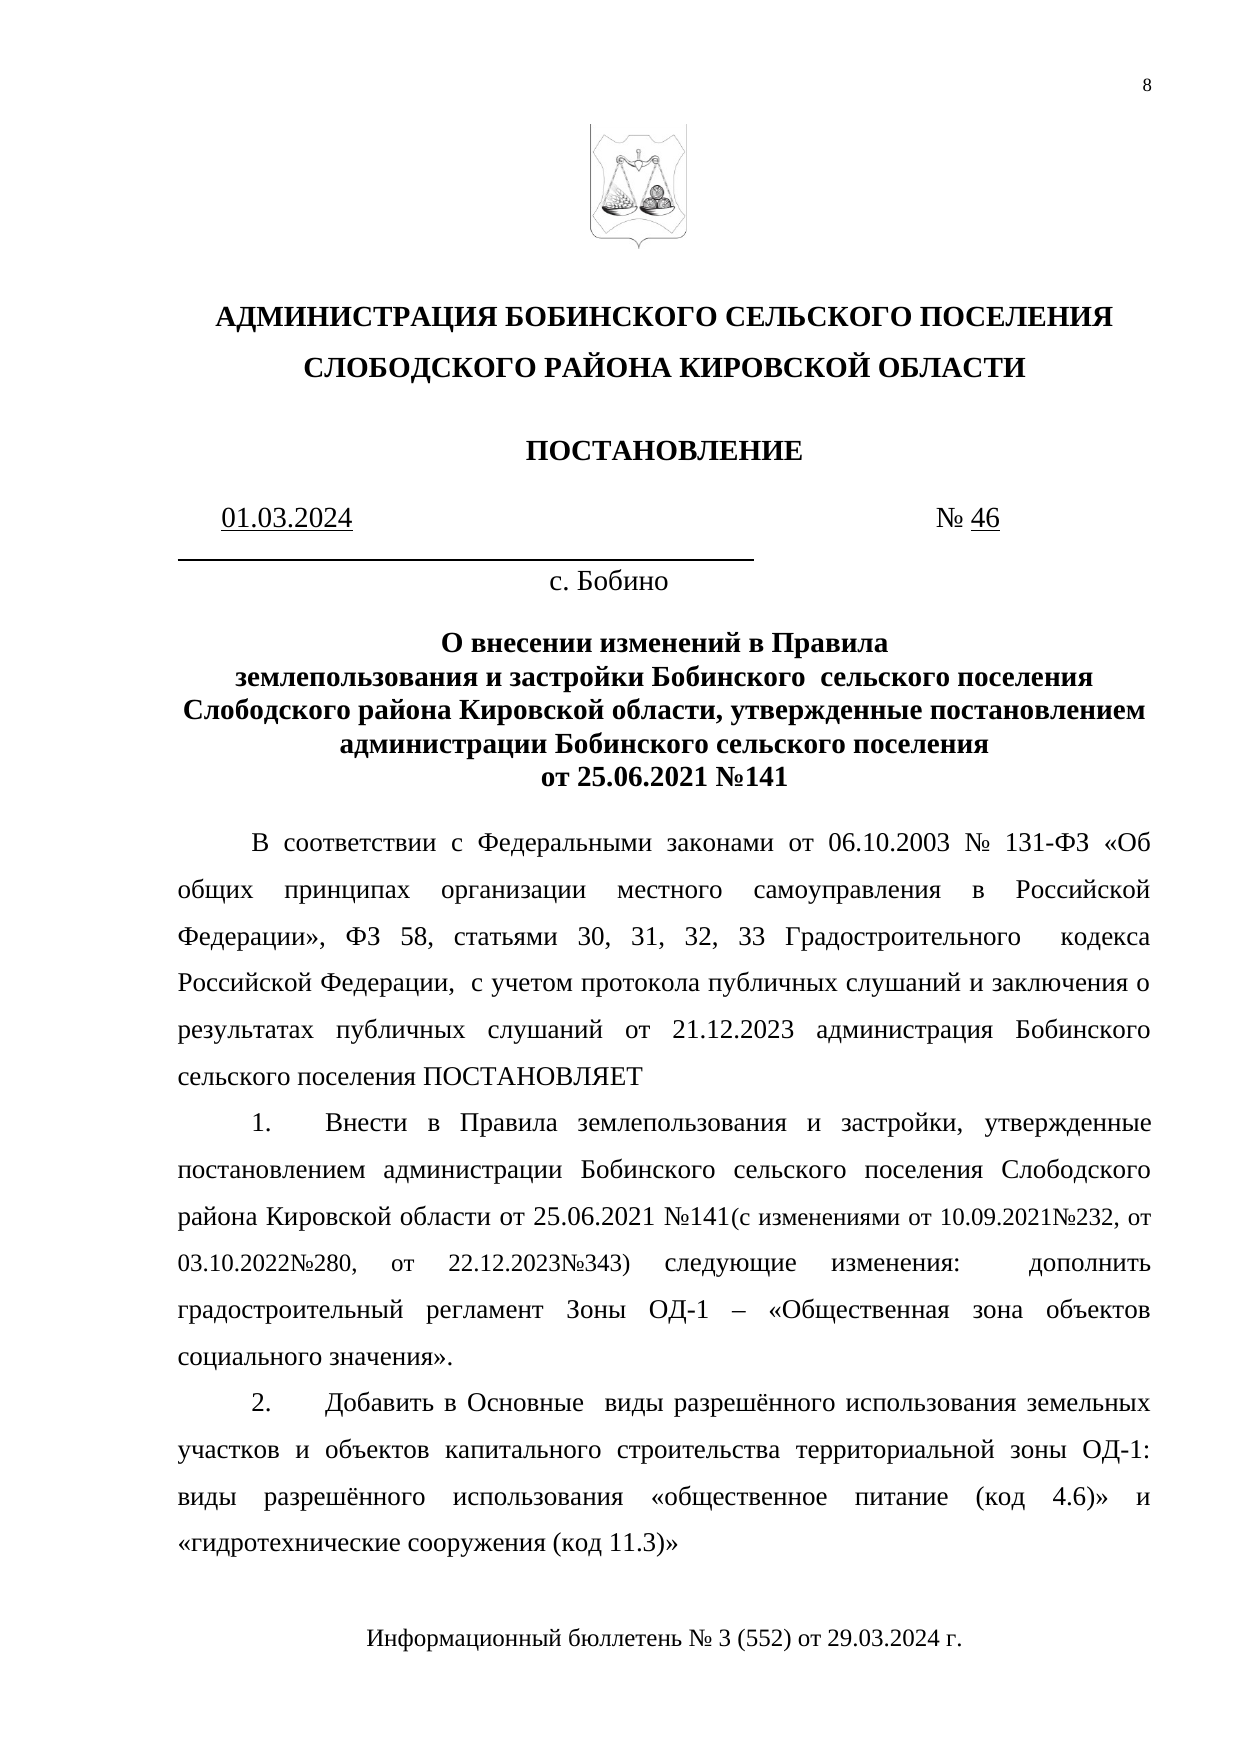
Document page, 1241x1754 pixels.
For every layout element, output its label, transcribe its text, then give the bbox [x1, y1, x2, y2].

text АДМИНИСТРАЦИЯ БОБИНСКОГО СЕЛЬСКОГО ПОСЕЛЕНИЯ СЛОБОДСКОГО РАЙОНА КИРОВСКОЙ ОБЛАСТИ [177, 299, 1152, 383]
text с. Бобино [177, 563, 1152, 596]
text ПОСТАНОВЛЕНИЕ [177, 433, 1152, 467]
picture [590, 124, 687, 249]
text от 25.06.2021 №141 [177, 759, 1152, 793]
list Добавить в Основные виды разрешённого использования земельных участков и объектов капитального строительства территориальной зоны ОД-1: виды разрешённого использования «общественное питание (код 4.6)» и «гидротехнические сооружения (код 11.3)» [177, 1386, 1152, 1558]
list Внести в Правила землепользования и застройки, утвержденные постановлением администрации Бобинского сельского поселения Слободского района Кировской области от 25.06.2021 №141(с изменениями от 10.09.2021№232, от 03.10.2022№280, от 22.12.2023№343) следующие изменения: дополнить градостроительный регламент Зоны ОД-1 – «Общественная зона объектов социального значения». [177, 1106, 1152, 1371]
text 01.03.2024 № 46 [177, 501, 1152, 534]
text землепользования и застройки Бобинского сельского поселения Слободского района Кировской области, утвержденные постановлением администрации Бобинского сельского поселения [177, 659, 1152, 759]
text В соответствии с Федеральными законами от 06.10.2003 № 131-ФЗ «Об общих принципах организации местного самоуправления в Российской Федерации», ФЗ 58, статьями 30, 31, 32, 33 Градостроительного кодекса Российской Федерации, с учетом протокола публичных слушаний и заключения о результатах публичных слушаний от 21.12.2023 администрация Бобинского сельского поселения ПОСТАНОВЛЯЕТ [177, 826, 1152, 1091]
text О внесении изменений в Правила [177, 625, 1152, 659]
